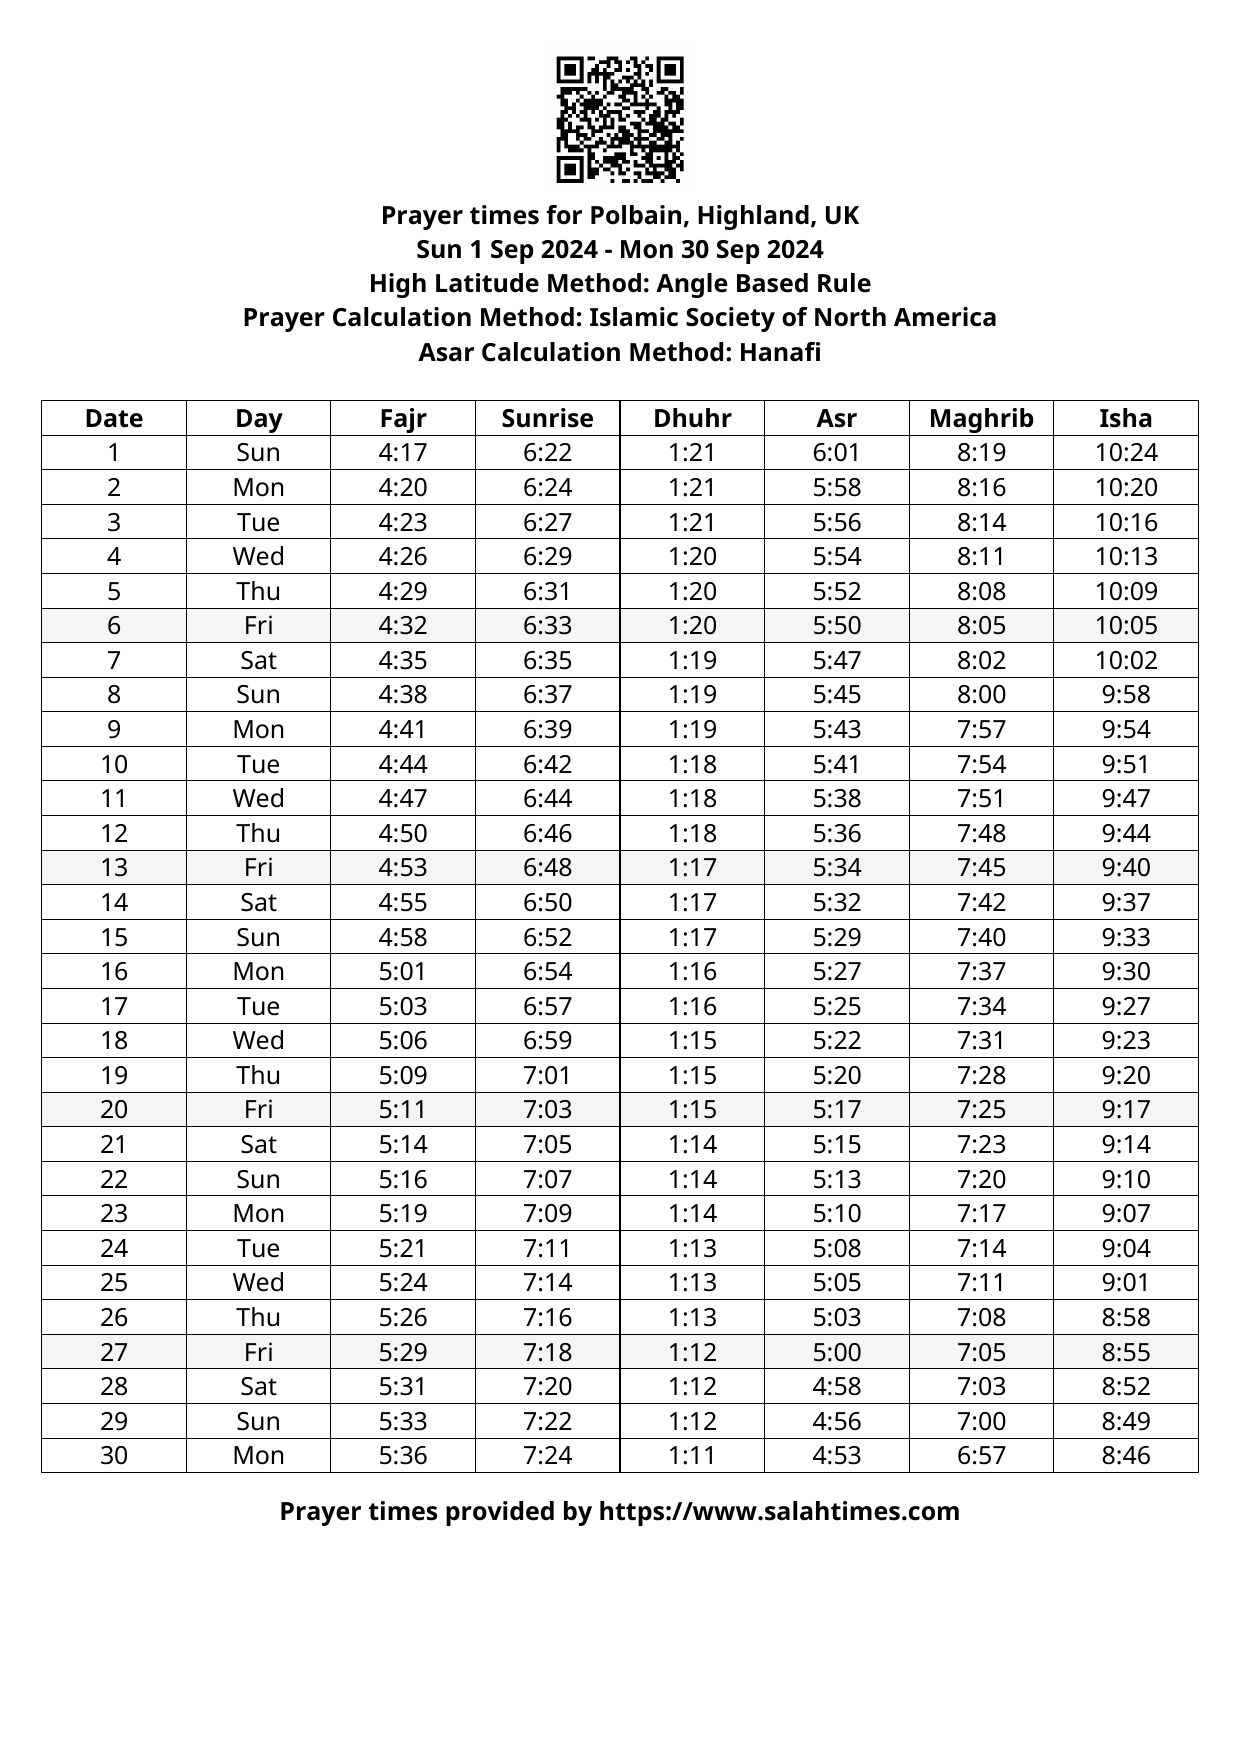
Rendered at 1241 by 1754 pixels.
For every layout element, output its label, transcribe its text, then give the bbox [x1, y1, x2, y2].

table_cell 5:29 [765, 920, 909, 953]
table_cell 9:23 [1054, 1024, 1198, 1057]
table_cell 5:32 [765, 885, 909, 919]
table_cell 1:14 [621, 1196, 764, 1230]
text Sun 1 Sep 2024 - Mon 30 Sep 2024 [42, 232, 1198, 266]
table_cell 5:38 [765, 781, 909, 815]
table_cell 4:26 [331, 539, 475, 573]
table_cell Sun [187, 1162, 330, 1195]
table_cell 9:10 [1054, 1162, 1198, 1195]
table_cell 5:29 [331, 1335, 475, 1368]
table_cell 8:08 [910, 574, 1053, 607]
table_cell 7:03 [476, 1093, 619, 1126]
table_cell 5:14 [331, 1127, 475, 1161]
table_cell 1:18 [621, 781, 764, 815]
table_cell 1:21 [621, 470, 764, 504]
table_cell 6:42 [476, 747, 619, 780]
table_cell 14 [42, 885, 186, 919]
table_cell 28 [42, 1369, 186, 1403]
table_cell 6:39 [476, 712, 619, 746]
table_cell 5:20 [765, 1058, 909, 1092]
table_cell 1:13 [621, 1300, 764, 1334]
table_cell 9:37 [1054, 885, 1198, 919]
table_cell 4:47 [331, 781, 475, 815]
table_cell 4:44 [331, 747, 475, 780]
table_cell 1:19 [621, 678, 764, 711]
table_cell 6:33 [476, 609, 619, 642]
table_cell 6 [42, 609, 186, 642]
table_cell 7:14 [910, 1231, 1053, 1264]
table_cell 5:33 [331, 1404, 475, 1437]
table_cell 6:35 [476, 643, 619, 677]
table_cell 18 [42, 1024, 186, 1057]
table_cell 7:37 [910, 954, 1053, 988]
table_cell 9:47 [1054, 781, 1198, 815]
table_cell 10:24 [1054, 436, 1198, 469]
table_cell 5:06 [331, 1024, 475, 1057]
table_cell 6:29 [476, 539, 619, 573]
table_cell Sat [187, 643, 330, 677]
table_cell 10:13 [1054, 539, 1198, 573]
table_cell 4:50 [331, 816, 475, 849]
table_cell 4:35 [331, 643, 475, 677]
table_cell 4:53 [765, 1439, 909, 1472]
table_cell Fri [187, 609, 330, 642]
table_cell 5:50 [765, 609, 909, 642]
table_cell 7:05 [910, 1335, 1053, 1368]
table_cell 1:12 [621, 1369, 764, 1403]
table_cell 6:54 [476, 954, 619, 988]
table_cell 1:15 [621, 1058, 764, 1092]
table_cell 9:51 [1054, 747, 1198, 780]
table_cell 6:57 [476, 989, 619, 1022]
table_cell 7:48 [910, 816, 1053, 849]
table_cell 1:17 [621, 885, 764, 919]
table_cell 5:27 [765, 954, 909, 988]
table_cell 8:00 [910, 678, 1053, 711]
table_header Isha [1054, 401, 1198, 434]
table_cell 8:05 [910, 609, 1053, 642]
table_cell 21 [42, 1127, 186, 1161]
table_cell Thu [187, 1300, 330, 1334]
table_cell Fri [187, 1093, 330, 1126]
table_cell 1:15 [621, 1024, 764, 1057]
table_cell 1 [42, 436, 186, 469]
table_cell 8:55 [1054, 1335, 1198, 1368]
table_cell 4:29 [331, 574, 475, 607]
table_cell 6:37 [476, 678, 619, 711]
table_cell Sat [187, 1369, 330, 1403]
table_cell 7:08 [910, 1300, 1053, 1334]
table_cell 1:14 [621, 1162, 764, 1195]
table_cell 9:58 [1054, 678, 1198, 711]
picture [542, 41, 699, 198]
table_header Asr [765, 401, 909, 434]
table_cell 8:52 [1054, 1369, 1198, 1403]
table_cell 8:11 [910, 539, 1053, 573]
table_cell 4 [42, 539, 186, 573]
table_cell 5:00 [765, 1335, 909, 1368]
table_cell Thu [187, 816, 330, 849]
table_cell 5:24 [331, 1266, 475, 1299]
table_cell 4:20 [331, 470, 475, 504]
table_cell 5:16 [331, 1162, 475, 1195]
table_cell 4:53 [331, 851, 475, 884]
table_cell 10:09 [1054, 574, 1198, 607]
table_cell Wed [187, 781, 330, 815]
table_cell 1:21 [621, 505, 764, 538]
table_cell 25 [42, 1266, 186, 1299]
table_cell 1:20 [621, 574, 764, 607]
table_cell 23 [42, 1196, 186, 1230]
table_cell 15 [42, 920, 186, 953]
table_cell 6:22 [476, 436, 619, 469]
table_cell 7:16 [476, 1300, 619, 1334]
table_cell 6:46 [476, 816, 619, 849]
table_cell 7:07 [476, 1162, 619, 1195]
table_cell 1:13 [621, 1231, 764, 1264]
text Prayer times provided by https://www.salahtimes.com [42, 1494, 1198, 1528]
table_cell 30 [42, 1439, 186, 1472]
table_cell Sun [187, 920, 330, 953]
table_cell 1:11 [621, 1439, 764, 1472]
table_cell 10:05 [1054, 609, 1198, 642]
table_cell 4:17 [331, 436, 475, 469]
table_cell 7:18 [476, 1335, 619, 1368]
table_cell 5:03 [331, 989, 475, 1022]
table_cell 1:12 [621, 1335, 764, 1368]
table_cell 16 [42, 954, 186, 988]
table_cell 24 [42, 1231, 186, 1264]
table_cell 6:52 [476, 920, 619, 953]
table_cell 26 [42, 1300, 186, 1334]
table_cell 5 [42, 574, 186, 607]
table_cell Mon [187, 1439, 330, 1472]
table_cell 6:59 [476, 1024, 619, 1057]
table_cell 6:57 [910, 1439, 1053, 1472]
table_cell 5:15 [765, 1127, 909, 1161]
table_cell 10 [42, 747, 186, 780]
table_cell 6:27 [476, 505, 619, 538]
table_cell 8 [42, 678, 186, 711]
table_cell 4:55 [331, 885, 475, 919]
table_cell 9:44 [1054, 816, 1198, 849]
table_cell 1:16 [621, 989, 764, 1022]
table_cell 1:20 [621, 539, 764, 573]
table_cell 8:58 [1054, 1300, 1198, 1334]
table_cell 5:17 [765, 1093, 909, 1126]
table_cell Sat [187, 1127, 330, 1161]
table_cell 1:18 [621, 747, 764, 780]
table_cell 5:19 [331, 1196, 475, 1230]
table_cell 7:42 [910, 885, 1053, 919]
table_cell 5:13 [765, 1162, 909, 1195]
table_header Day [187, 401, 330, 434]
table_cell 10:16 [1054, 505, 1198, 538]
table_cell 9:27 [1054, 989, 1198, 1022]
table_cell 27 [42, 1335, 186, 1368]
table_cell 1:16 [621, 954, 764, 988]
table_cell 6:50 [476, 885, 619, 919]
table_cell 9:33 [1054, 920, 1198, 953]
table_cell 4:58 [765, 1369, 909, 1403]
table_cell 1:17 [621, 851, 764, 884]
table_cell 9:17 [1054, 1093, 1198, 1126]
table_cell 6:31 [476, 574, 619, 607]
table_cell 7:25 [910, 1093, 1053, 1126]
table_cell 8:49 [1054, 1404, 1198, 1437]
table_cell 7:57 [910, 712, 1053, 746]
table_cell Sun [187, 1404, 330, 1437]
table_cell 12 [42, 816, 186, 849]
table_cell 20 [42, 1093, 186, 1126]
table_cell 1:19 [621, 712, 764, 746]
table_cell 4:56 [765, 1404, 909, 1437]
table_cell Tue [187, 989, 330, 1022]
table_cell 1:14 [621, 1127, 764, 1161]
table_cell 4:38 [331, 678, 475, 711]
table_cell Sun [187, 436, 330, 469]
text High Latitude Method: Angle Based Rule [42, 266, 1198, 300]
table_cell Thu [187, 1058, 330, 1092]
table_cell 5:54 [765, 539, 909, 573]
table_cell 22 [42, 1162, 186, 1195]
table_cell Mon [187, 470, 330, 504]
table_cell 5:05 [765, 1266, 909, 1299]
table_cell 5:58 [765, 470, 909, 504]
text Prayer times for Polbain, Highland, UK [42, 198, 1198, 232]
table_cell 5:22 [765, 1024, 909, 1057]
table_cell 7:00 [910, 1404, 1053, 1437]
table_cell 7:45 [910, 851, 1053, 884]
table_cell 1:12 [621, 1404, 764, 1437]
table_cell 8:16 [910, 470, 1053, 504]
table_cell 10:02 [1054, 643, 1198, 677]
table_cell 5:45 [765, 678, 909, 711]
table_cell 7:17 [910, 1196, 1053, 1230]
table_cell 1:15 [621, 1093, 764, 1126]
table_cell 1:21 [621, 436, 764, 469]
table_cell 7:09 [476, 1196, 619, 1230]
table_cell 1:20 [621, 609, 764, 642]
table_cell 5:09 [331, 1058, 475, 1092]
table_cell 5:21 [331, 1231, 475, 1264]
table_cell 8:14 [910, 505, 1053, 538]
table_cell 6:44 [476, 781, 619, 815]
table_cell 6:48 [476, 851, 619, 884]
table_cell 2 [42, 470, 186, 504]
table_cell Wed [187, 1024, 330, 1057]
table_cell 9:14 [1054, 1127, 1198, 1161]
table_header Maghrib [910, 401, 1053, 434]
table_cell 5:03 [765, 1300, 909, 1334]
table_cell 1:19 [621, 643, 764, 677]
table_cell 7:31 [910, 1024, 1053, 1057]
table_cell 5:56 [765, 505, 909, 538]
table_cell 7:03 [910, 1369, 1053, 1403]
table_cell 6:01 [765, 436, 909, 469]
table_cell 9:40 [1054, 851, 1198, 884]
table_header Sunrise [476, 401, 619, 434]
table_header Date [42, 401, 186, 434]
table_cell 7:11 [910, 1266, 1053, 1299]
table_cell Tue [187, 747, 330, 780]
table_cell 5:08 [765, 1231, 909, 1264]
table_cell Wed [187, 539, 330, 573]
table_cell 8:19 [910, 436, 1053, 469]
table_cell 29 [42, 1404, 186, 1437]
table_cell Tue [187, 505, 330, 538]
table_cell 5:52 [765, 574, 909, 607]
table_cell 7:34 [910, 989, 1053, 1022]
table_header Fajr [331, 401, 475, 434]
table_cell 7:51 [910, 781, 1053, 815]
table_cell 5:01 [331, 954, 475, 988]
table_cell 7:40 [910, 920, 1053, 953]
table_cell Fri [187, 1335, 330, 1368]
table_cell 5:11 [331, 1093, 475, 1126]
table_cell 9:54 [1054, 712, 1198, 746]
table_cell 5:25 [765, 989, 909, 1022]
table_cell 7:54 [910, 747, 1053, 780]
table_cell 13 [42, 851, 186, 884]
table_cell Wed [187, 1266, 330, 1299]
table_cell 9:20 [1054, 1058, 1198, 1092]
table_cell 7:28 [910, 1058, 1053, 1092]
text Asar Calculation Method: Hanafi [42, 334, 1198, 368]
table_cell 9 [42, 712, 186, 746]
table_cell Mon [187, 1196, 330, 1230]
table_cell 8:46 [1054, 1439, 1198, 1472]
table_cell 7:24 [476, 1439, 619, 1472]
table_cell 5:26 [331, 1300, 475, 1334]
table_header Dhuhr [621, 401, 764, 434]
table_cell 7:11 [476, 1231, 619, 1264]
table_cell 3 [42, 505, 186, 538]
table_cell 5:10 [765, 1196, 909, 1230]
table_cell 4:23 [331, 505, 475, 538]
table_cell 8:02 [910, 643, 1053, 677]
table_cell 7:23 [910, 1127, 1053, 1161]
table_cell 5:34 [765, 851, 909, 884]
table_cell 9:01 [1054, 1266, 1198, 1299]
table_cell 5:36 [765, 816, 909, 849]
table_cell 1:13 [621, 1266, 764, 1299]
table_cell 1:18 [621, 816, 764, 849]
table_cell 4:41 [331, 712, 475, 746]
table_cell 5:47 [765, 643, 909, 677]
table_cell 7:05 [476, 1127, 619, 1161]
table_cell 9:07 [1054, 1196, 1198, 1230]
table_cell 10:20 [1054, 470, 1198, 504]
table_cell 5:31 [331, 1369, 475, 1403]
table_cell 7:20 [910, 1162, 1053, 1195]
table_cell 5:43 [765, 712, 909, 746]
table_cell 17 [42, 989, 186, 1022]
table_cell Mon [187, 712, 330, 746]
table_cell Fri [187, 851, 330, 884]
text Prayer Calculation Method: Islamic Society of North America [42, 300, 1198, 334]
table_cell 19 [42, 1058, 186, 1092]
table_cell 1:17 [621, 920, 764, 953]
table_cell 5:36 [331, 1439, 475, 1472]
table_cell 7:01 [476, 1058, 619, 1092]
table_cell 7:22 [476, 1404, 619, 1437]
table_cell 11 [42, 781, 186, 815]
table_cell 9:30 [1054, 954, 1198, 988]
table_cell 7:20 [476, 1369, 619, 1403]
table_cell 9:04 [1054, 1231, 1198, 1264]
table_cell 7 [42, 643, 186, 677]
table_cell 5:41 [765, 747, 909, 780]
table_cell Tue [187, 1231, 330, 1264]
table_cell Mon [187, 954, 330, 988]
table_cell 4:32 [331, 609, 475, 642]
table_cell Sun [187, 678, 330, 711]
table_cell Sat [187, 885, 330, 919]
table_cell 7:14 [476, 1266, 619, 1299]
table_cell 4:58 [331, 920, 475, 953]
table_cell 6:24 [476, 470, 619, 504]
table_cell Thu [187, 574, 330, 607]
